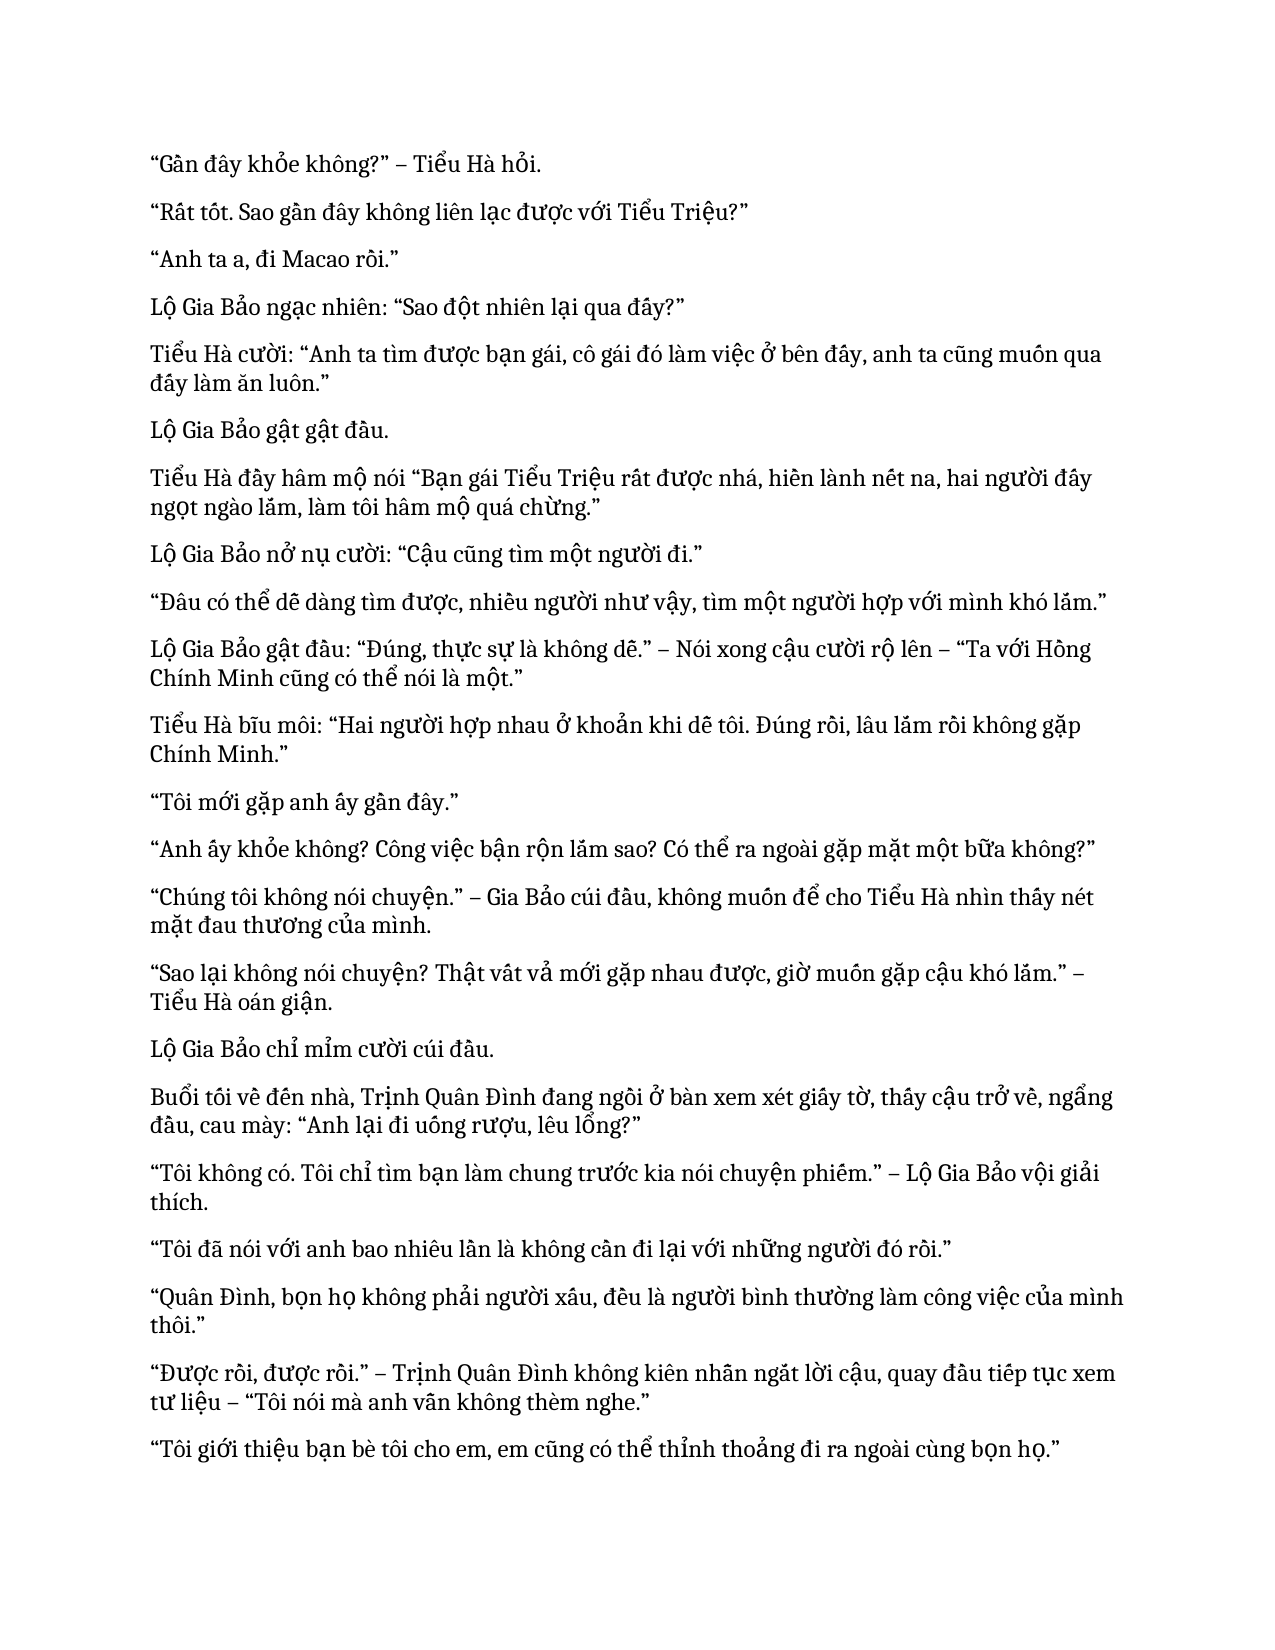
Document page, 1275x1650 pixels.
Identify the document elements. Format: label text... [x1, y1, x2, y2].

text “Tôi không có. Tôi chỉ tìm bạn làm chung trước kia nói chuyện phiếm.” – Lộ Gia Bảo vội giải thích. [150, 1159, 1125, 1216]
text “Anh ta a, đi Macao rồi.” [150, 245, 1125, 274]
text Lộ Gia Bảo gật đầu: “Đúng, thực sự là không dễ.” – Nói xong cậu cười rộ lên – “Ta với Hồng Chính Minh cũng có thể nói là một.” [150, 635, 1125, 692]
text “Đâu có thể dễ dàng tìm được, nhiều người như vậy, tìm một người hợp với mình khó lắm.” [150, 587, 1125, 616]
text “Gần đây khỏe không?” – Tiểu Hà hỏi. [150, 150, 1125, 179]
text Tiểu Hà bĩu môi: “Hai người hợp nhau ở khoản khi dễ tôi. Đúng rồi, lâu lắm rồi không gặp Chính Minh.” [150, 711, 1125, 769]
text Lộ Gia Bảo chỉ mỉm cười cúi đầu. [150, 1035, 1125, 1064]
text Lộ Gia Bảo nở nụ cười: “Cậu cũng tìm một người đi.” [150, 540, 1125, 569]
text Lộ Gia Bảo gật gật đầu. [150, 416, 1125, 445]
text “Rất tốt. Sao gần đây không liên lạc được với Tiểu Triệu?” [150, 197, 1125, 226]
text “Quân Đình, bọn họ không phải người xấu, đều là người bình thường làm công việc của mình thôi.” [150, 1282, 1125, 1340]
text “Anh ấy khỏe không? Công việc bận rộn lắm sao? Có thể ra ngoài gặp mặt một bữa không?” [150, 835, 1125, 864]
text Buổi tối về đến nhà, Trịnh Quân Đình đang ngồi ở bàn xem xét giấy tờ, thấy cậu trở về, ngẩng đầu, cau mày: “Anh lại đi uống rượu, lêu lổng?” [150, 1082, 1125, 1140]
text Tiểu Hà cười: “Anh ta tìm được bạn gái, cô gái đó làm việc ở bên đấy, anh ta cũng muốn qua đấy làm ăn luôn.” [150, 340, 1125, 397]
text “Được rồi, được rồi.” – Trịnh Quân Đình không kiên nhẫn ngắt lời cậu, quay đầu tiếp tục xem tư liệu – “Tôi nói mà anh vẫn không thèm nghe.” [150, 1359, 1125, 1416]
text Lộ Gia Bảo ngạc nhiên: “Sao đột nhiên lại qua đấy?” [150, 292, 1125, 321]
text “Tôi đã nói với anh bao nhiêu lần là không cần đi lại với những người đó rồi.” [150, 1235, 1125, 1264]
text “Sao lại không nói chuyện? Thật vất vả mới gặp nhau được, giờ muốn gặp cậu khó lắm.” – Tiểu Hà oán giận. [150, 959, 1125, 1016]
text Tiểu Hà đầy hâm mộ nói “Bạn gái Tiểu Triệu rất được nhá, hiền lành nết na, hai người đấy ngọt ngào lắm, làm tôi hâm mộ quá chừng.” [150, 464, 1125, 521]
text “Tôi giới thiệu bạn bè tôi cho em, em cũng có thể thỉnh thoảng đi ra ngoài cùng bọn họ.” [150, 1435, 1125, 1464]
text “Tôi mới gặp anh ấy gần đây.” [150, 787, 1125, 816]
text “Chúng tôi không nói chuyện.” – Gia Bảo cúi đầu, không muốn để cho Tiểu Hà nhìn thấy nét mặt đau thương của mình. [150, 882, 1125, 940]
